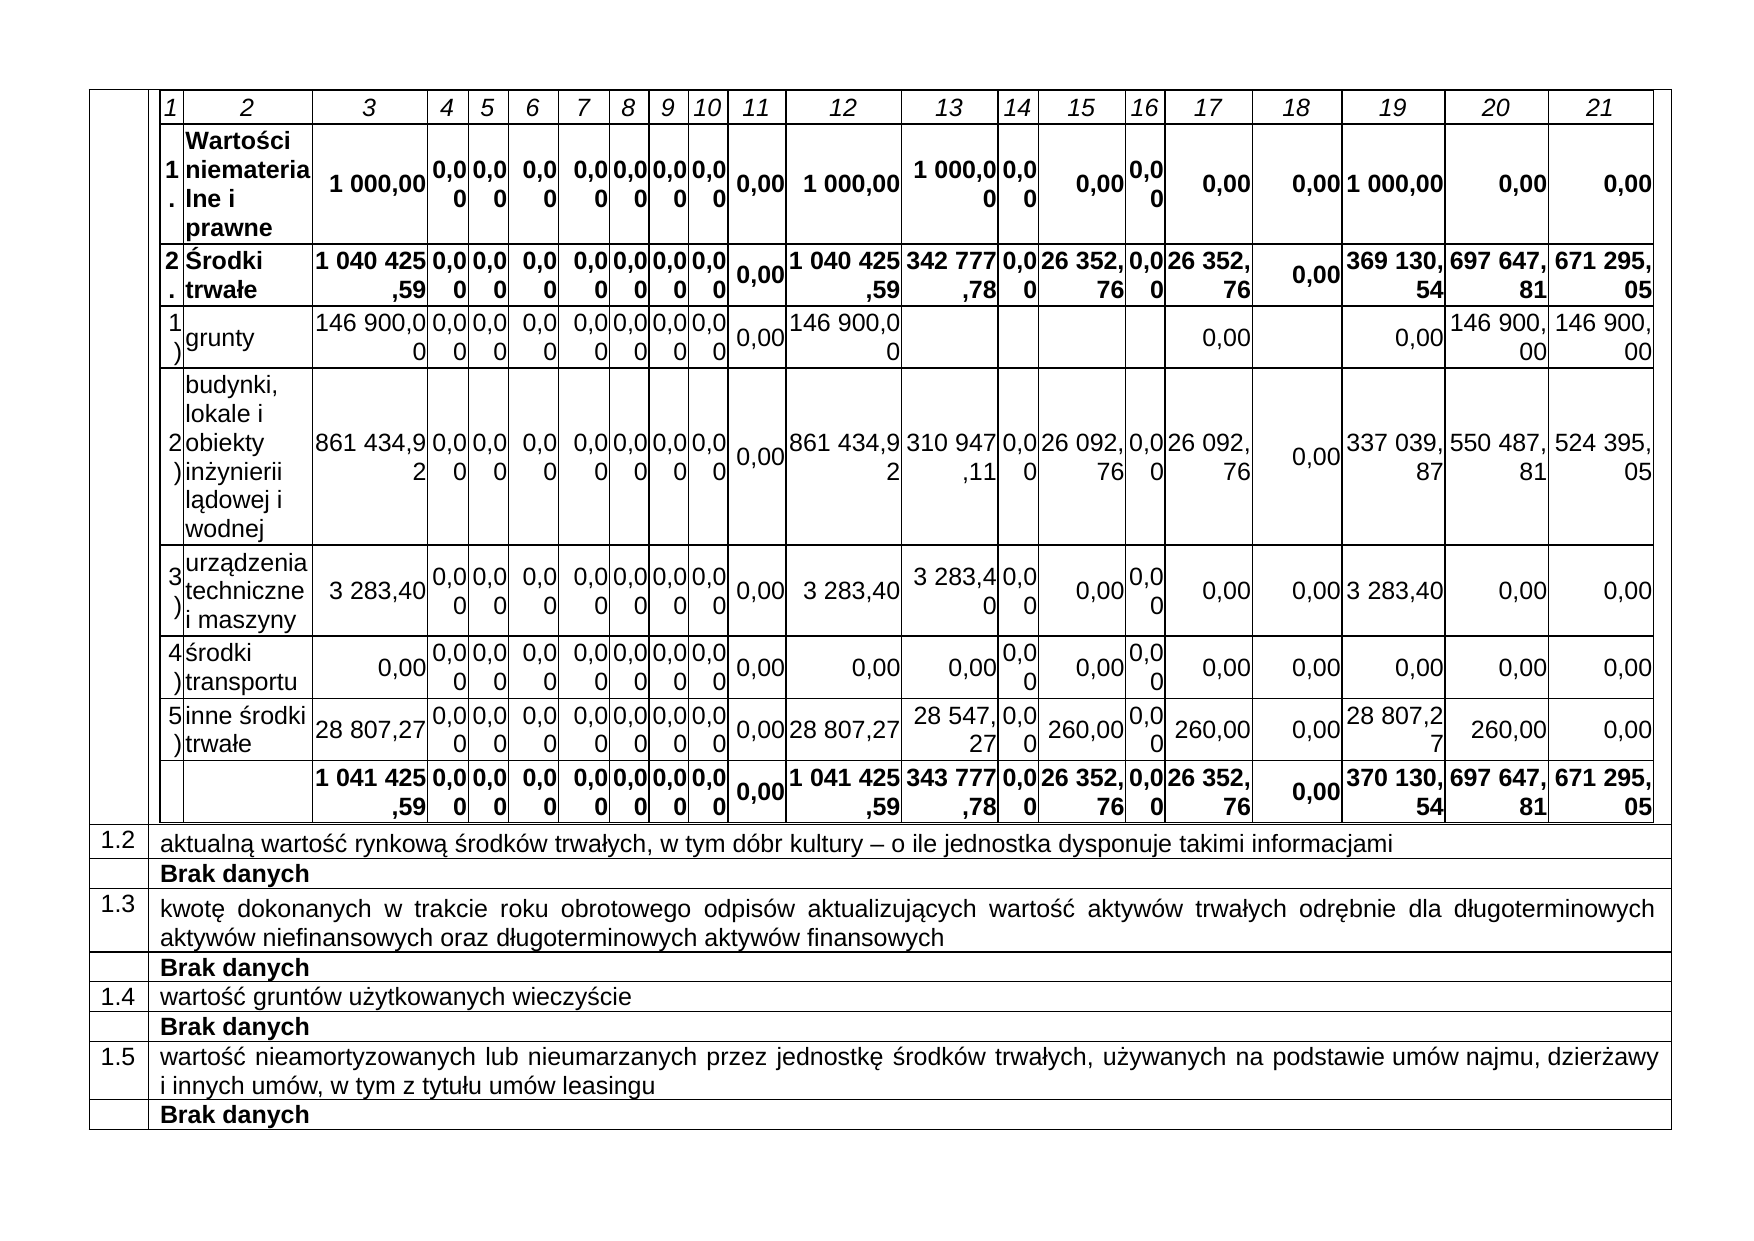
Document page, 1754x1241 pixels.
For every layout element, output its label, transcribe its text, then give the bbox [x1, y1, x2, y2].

table_cell kwotę dokonanych w trakcie roku obrotowego odpisów aktualizujących wartość aktywów trwałych odrębnie dla długoterminowych aktywów niefinansowych oraz długoterminowych aktywów finansowych [149, 889, 1671, 951]
table_cell [559, 369, 609, 544]
table_cell [999, 245, 1038, 305]
table_cell [161, 761, 183, 822]
table_cell [184, 91, 312, 123]
table_cell [1549, 245, 1653, 305]
table_cell [902, 369, 997, 544]
table_cell [999, 369, 1038, 544]
table_cell [1343, 546, 1444, 635]
table_cell [1039, 546, 1125, 635]
table_cell [729, 369, 785, 544]
table_cell [559, 546, 609, 635]
table_cell [1446, 307, 1548, 367]
table_cell [787, 125, 901, 243]
table_cell [1166, 307, 1252, 367]
table_cell [650, 369, 688, 544]
table_cell [1166, 637, 1252, 698]
table_cell [610, 125, 648, 243]
table_cell 1.2 [90, 825, 148, 858]
table_cell [650, 699, 688, 760]
table_cell [313, 637, 427, 698]
table_cell [787, 307, 901, 367]
table_cell [902, 91, 997, 123]
table_cell [428, 761, 468, 822]
table_cell [650, 546, 688, 635]
table_cell 1.5 [90, 1042, 148, 1099]
table_cell [729, 91, 785, 123]
table_cell [902, 699, 997, 760]
table_cell [729, 245, 785, 305]
table_cell [689, 546, 727, 635]
table_cell [729, 307, 785, 367]
table_cell [1446, 761, 1548, 822]
table_cell [161, 125, 183, 243]
table_cell [729, 761, 785, 822]
table_cell [1039, 91, 1125, 123]
table_cell [1549, 125, 1653, 243]
table_cell [650, 637, 688, 698]
table_cell [787, 699, 901, 760]
table_cell [1126, 699, 1164, 760]
table_cell [469, 307, 508, 367]
table_cell [1343, 245, 1444, 305]
table_cell [1549, 637, 1653, 698]
table_cell [428, 637, 468, 698]
table_cell [1253, 307, 1341, 367]
table_cell [999, 761, 1038, 822]
table_cell [313, 91, 427, 123]
table_cell [161, 245, 183, 305]
table_cell [184, 369, 312, 544]
table_cell [1253, 125, 1341, 243]
table_cell [1253, 761, 1341, 822]
table_cell [428, 546, 468, 635]
table_cell [469, 245, 508, 305]
table_cell wartość nieamortyzowanych lub nieumarzanych przez jednostkę środków trwałych, używanych na podstawie umów najmu, dzierżawy i innych umów, w tym z tytułu umów leasingu [149, 1042, 1671, 1099]
table_cell 1.4 [90, 982, 148, 1011]
table_cell [1039, 369, 1125, 544]
table_cell [1126, 369, 1164, 544]
table_cell [559, 125, 609, 243]
table_cell [689, 699, 727, 760]
table_cell [1126, 125, 1164, 243]
table_cell [184, 125, 312, 243]
table_cell [689, 125, 727, 243]
table_cell [787, 637, 901, 698]
table_cell [1166, 546, 1252, 635]
table_cell [689, 91, 727, 123]
table_cell [689, 245, 727, 305]
table_cell [469, 546, 508, 635]
table_cell [1166, 761, 1252, 822]
table_cell [902, 637, 997, 698]
table_cell [729, 637, 785, 698]
table_cell [729, 125, 785, 243]
table_cell [184, 699, 312, 760]
table_cell [184, 637, 312, 698]
table_cell [729, 699, 785, 760]
table_cell [90, 953, 148, 981]
table_cell [689, 307, 727, 367]
table_cell [999, 546, 1038, 635]
table_cell [610, 546, 648, 635]
table_cell [787, 546, 901, 635]
table_cell [1343, 637, 1444, 698]
table_cell [999, 91, 1038, 123]
table_cell [559, 699, 609, 760]
table_cell [428, 307, 468, 367]
table_cell [184, 546, 312, 635]
table_cell [1446, 699, 1548, 760]
table_cell [1166, 245, 1252, 305]
table_cell [509, 245, 558, 305]
table_cell [1343, 125, 1444, 243]
table_cell [1166, 369, 1252, 544]
table_cell [161, 307, 183, 367]
table_cell Brak danych [149, 953, 1671, 981]
table_cell [902, 546, 997, 635]
table_cell [902, 761, 997, 822]
table_cell [650, 761, 688, 822]
table_cell [1126, 91, 1164, 123]
table_cell [1166, 699, 1252, 760]
table_cell [1166, 91, 1252, 123]
table_cell [1343, 91, 1444, 123]
table_cell [1039, 125, 1125, 243]
table_cell [469, 637, 508, 698]
table_cell [650, 245, 688, 305]
table_cell [469, 369, 508, 544]
table_cell [1654, 90, 1671, 823]
table_cell [313, 761, 427, 822]
table_cell [1126, 546, 1164, 635]
table_cell [559, 637, 609, 698]
table_cell [650, 91, 688, 123]
table_cell [902, 307, 997, 367]
table_cell [509, 637, 558, 698]
table_cell [650, 125, 688, 243]
table_cell [161, 369, 183, 544]
table_cell Brak danych [149, 1100, 1671, 1129]
table_cell [1549, 369, 1653, 544]
table_cell [610, 369, 648, 544]
table_cell [1549, 307, 1653, 367]
table_cell [1446, 369, 1548, 544]
table_cell [559, 91, 609, 123]
table_cell [1039, 637, 1125, 698]
table_cell [1253, 699, 1341, 760]
table_cell [1166, 125, 1252, 243]
table_cell Brak danych [149, 1012, 1671, 1041]
table_cell [610, 91, 648, 123]
table_cell [1343, 699, 1444, 760]
table_cell [184, 307, 312, 367]
table_cell [1253, 637, 1341, 698]
table_cell [1253, 369, 1341, 544]
table_cell [428, 369, 468, 544]
table_cell [559, 761, 609, 822]
table_cell [787, 245, 901, 305]
table_cell [559, 245, 609, 305]
table_cell [469, 761, 508, 822]
table_cell [428, 91, 468, 123]
table_cell [184, 245, 312, 305]
table_cell [1126, 307, 1164, 367]
table_cell [428, 699, 468, 760]
table_cell [1446, 546, 1548, 635]
table_cell [161, 91, 183, 123]
table_cell [313, 546, 427, 635]
table_cell [509, 761, 558, 822]
table_cell [787, 761, 901, 822]
table_cell [1343, 307, 1444, 367]
table_cell [469, 699, 508, 760]
table_cell [1549, 91, 1653, 123]
table_cell [90, 1100, 148, 1129]
table_cell [428, 125, 468, 243]
table_cell [1343, 761, 1444, 822]
table_cell [509, 546, 558, 635]
table_cell [999, 307, 1038, 367]
table_cell [184, 761, 312, 822]
table_cell [610, 637, 648, 698]
table_cell [650, 307, 688, 367]
table_cell [509, 369, 558, 544]
table_cell [1446, 125, 1548, 243]
table_cell [1446, 245, 1548, 305]
table_cell [161, 546, 183, 635]
table_cell aktualną wartość rynkową środków trwałych, w tym dóbr kultury – o ile jednostka dysponuje takimi informacjami [149, 825, 1671, 858]
table_cell [1549, 546, 1653, 635]
table_cell [1126, 245, 1164, 305]
table_cell [689, 637, 727, 698]
table_cell [509, 91, 558, 123]
table_cell [509, 125, 558, 243]
table_cell [1549, 699, 1653, 760]
table_cell [610, 699, 648, 760]
table_cell 1.3 [90, 889, 148, 951]
table_cell [469, 91, 508, 123]
table_cell [1039, 245, 1125, 305]
table_cell [610, 307, 648, 367]
table_cell [999, 699, 1038, 760]
table_cell [689, 761, 727, 822]
table_cell [313, 245, 427, 305]
table_cell [469, 125, 508, 243]
table_cell [610, 761, 648, 822]
table_cell [90, 859, 148, 888]
table_cell [1253, 91, 1341, 123]
table_cell [689, 369, 727, 544]
table_cell [999, 637, 1038, 698]
table_cell [610, 245, 648, 305]
table_cell [313, 699, 427, 760]
table_cell [90, 90, 148, 823]
table_cell [1446, 91, 1548, 123]
table_cell [787, 91, 901, 123]
table_cell [1253, 546, 1341, 635]
table_cell [729, 546, 785, 635]
table_cell [90, 1012, 148, 1041]
table_cell [149, 90, 159, 823]
table_cell [1126, 761, 1164, 822]
table_cell [509, 307, 558, 367]
table_cell [161, 699, 183, 760]
table_cell [161, 637, 183, 698]
table_cell [999, 125, 1038, 243]
table_cell [1446, 637, 1548, 698]
table_cell [559, 307, 609, 367]
table_cell [1039, 699, 1125, 760]
table_cell [1039, 307, 1125, 367]
table_cell [1343, 369, 1444, 544]
table_cell [509, 699, 558, 760]
table_cell [1253, 245, 1341, 305]
table_cell [787, 369, 901, 544]
table_cell [428, 245, 468, 305]
table_cell [1549, 761, 1653, 822]
table_cell [902, 245, 997, 305]
table_cell [313, 369, 427, 544]
table_cell [1039, 761, 1125, 822]
table_cell Brak danych [149, 859, 1671, 888]
table_cell [902, 125, 997, 243]
table_cell [313, 125, 427, 243]
table_cell wartość gruntów użytkowanych wieczyście [149, 982, 1671, 1011]
table_cell [313, 307, 427, 367]
table_cell [1126, 637, 1164, 698]
